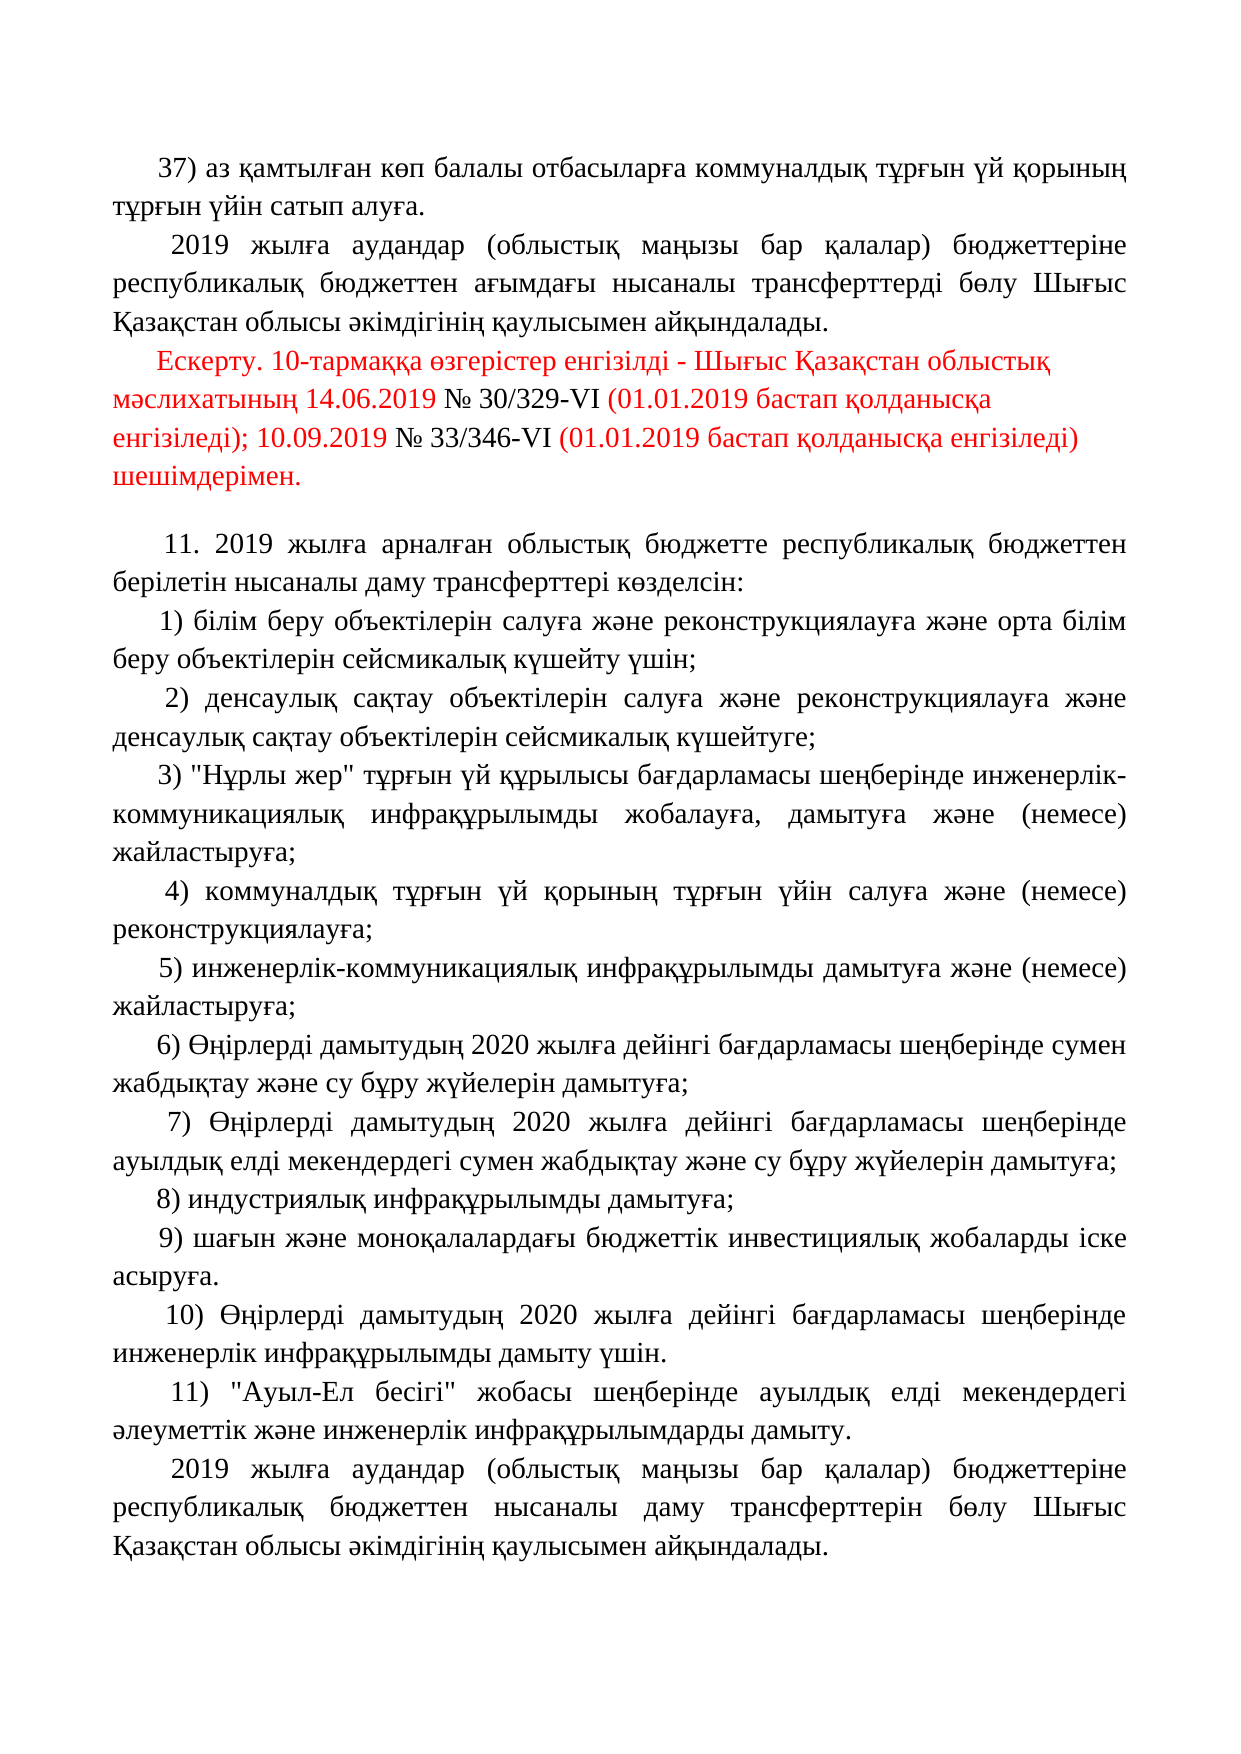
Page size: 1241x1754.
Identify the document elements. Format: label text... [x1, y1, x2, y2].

text 6) Өңірлерді дамытудың 2020 жылға дейінгі бағдарламасы шеңберінде сумен жабдықтау және су бұру жүйелерін дамытуға; [112, 1027, 1128, 1099]
text 2019 жылға аудандар (облыстық маңызы бар қалалар) бюджеттеріне республикалық бюджеттен нысаналы даму трансферттерін бөлу Шығыс Қазақстан облысы әкімдігінің қаулысымен айқындалады. [112, 1451, 1128, 1562]
text 10) Өңірлерді дамытудың 2020 жылға дейінгі бағдарламасы шеңберінде инженерлік инфрақұрылымды дамыту үшін. [112, 1297, 1128, 1369]
text 7) Өңірлерді дамытудың 2020 жылға дейінгі бағдарламасы шеңберінде ауылдық елді мекендердегі сумен жабдықтау және су бұру жүйелерін дамытуға; [112, 1104, 1128, 1176]
text 5) инженерлік-коммуникациялық инфрақұрылымды дамытуға және (немесе) жайластыруға; [112, 950, 1128, 1022]
text 9) шағын және моноқалалардағы бюджеттік инвестициялық жобаларды іске асыруға. [112, 1220, 1128, 1292]
text 37) аз қамтылған көп балалы отбасыларға коммуналдық тұрғын үй қорының тұрғын үйін сатып алуға. [112, 150, 1128, 222]
text 2) денсаулық сақтау объектілерін салуға және реконструкциялауға және денсаулық сақтау объектілерін сейсмикалық күшейтуге; [112, 680, 1128, 752]
text 8) индустриялық инфрақұрылымды дамытуға; [112, 1181, 1128, 1215]
text 11. 2019 жылға арналған облыстық бюджетте республикалық бюджеттен берілетін нысаналы даму трансферттері көзделсін: [112, 526, 1128, 598]
text 1) білім беру объектілерін салуға және реконструкциялауға және орта білім беру объектілерін сейсмикалық күшейту үшiн; [112, 603, 1128, 675]
text Ескерту. 10-тармаққа өзгерістер енгізілді - Шығыс Қазақстан облыстық мәслихатының 14.06.2019 № 30/329-VI (01.01.2019 бастап қолданысқа енгізіледі); 10.09.2019 № 33/346-VI (01.01.2019 бастап қолданысқа енгізіледі) шешімдерімен. [112, 343, 1128, 522]
text 11) "Ауыл-Ел бесігі" жобасы шеңберінде ауылдық елді мекендердегі әлеуметтік және инженерлік инфрақұрылымдарды дамыту. [112, 1374, 1128, 1446]
text 4) коммуналдық тұрғын үй қорының тұрғын үйін салуға және (немесе) реконструкциялауға; [112, 873, 1128, 945]
text 3) "Нұрлы жер" тұрғын үй құрылысы бағдарламасы шеңберінде инженерлік-коммуникациялық инфрақұрылымды жобалауға, дамытуға және (немесе) жайластыруға; [112, 757, 1128, 868]
text 2019 жылға аудандар (облыстық маңызы бар қалалар) бюджеттеріне республикалық бюджеттен ағымдағы нысаналы трансферттерді бөлу Шығыс Қазақстан облысы әкімдігінің қаулысымен айқындалады. [112, 227, 1128, 338]
